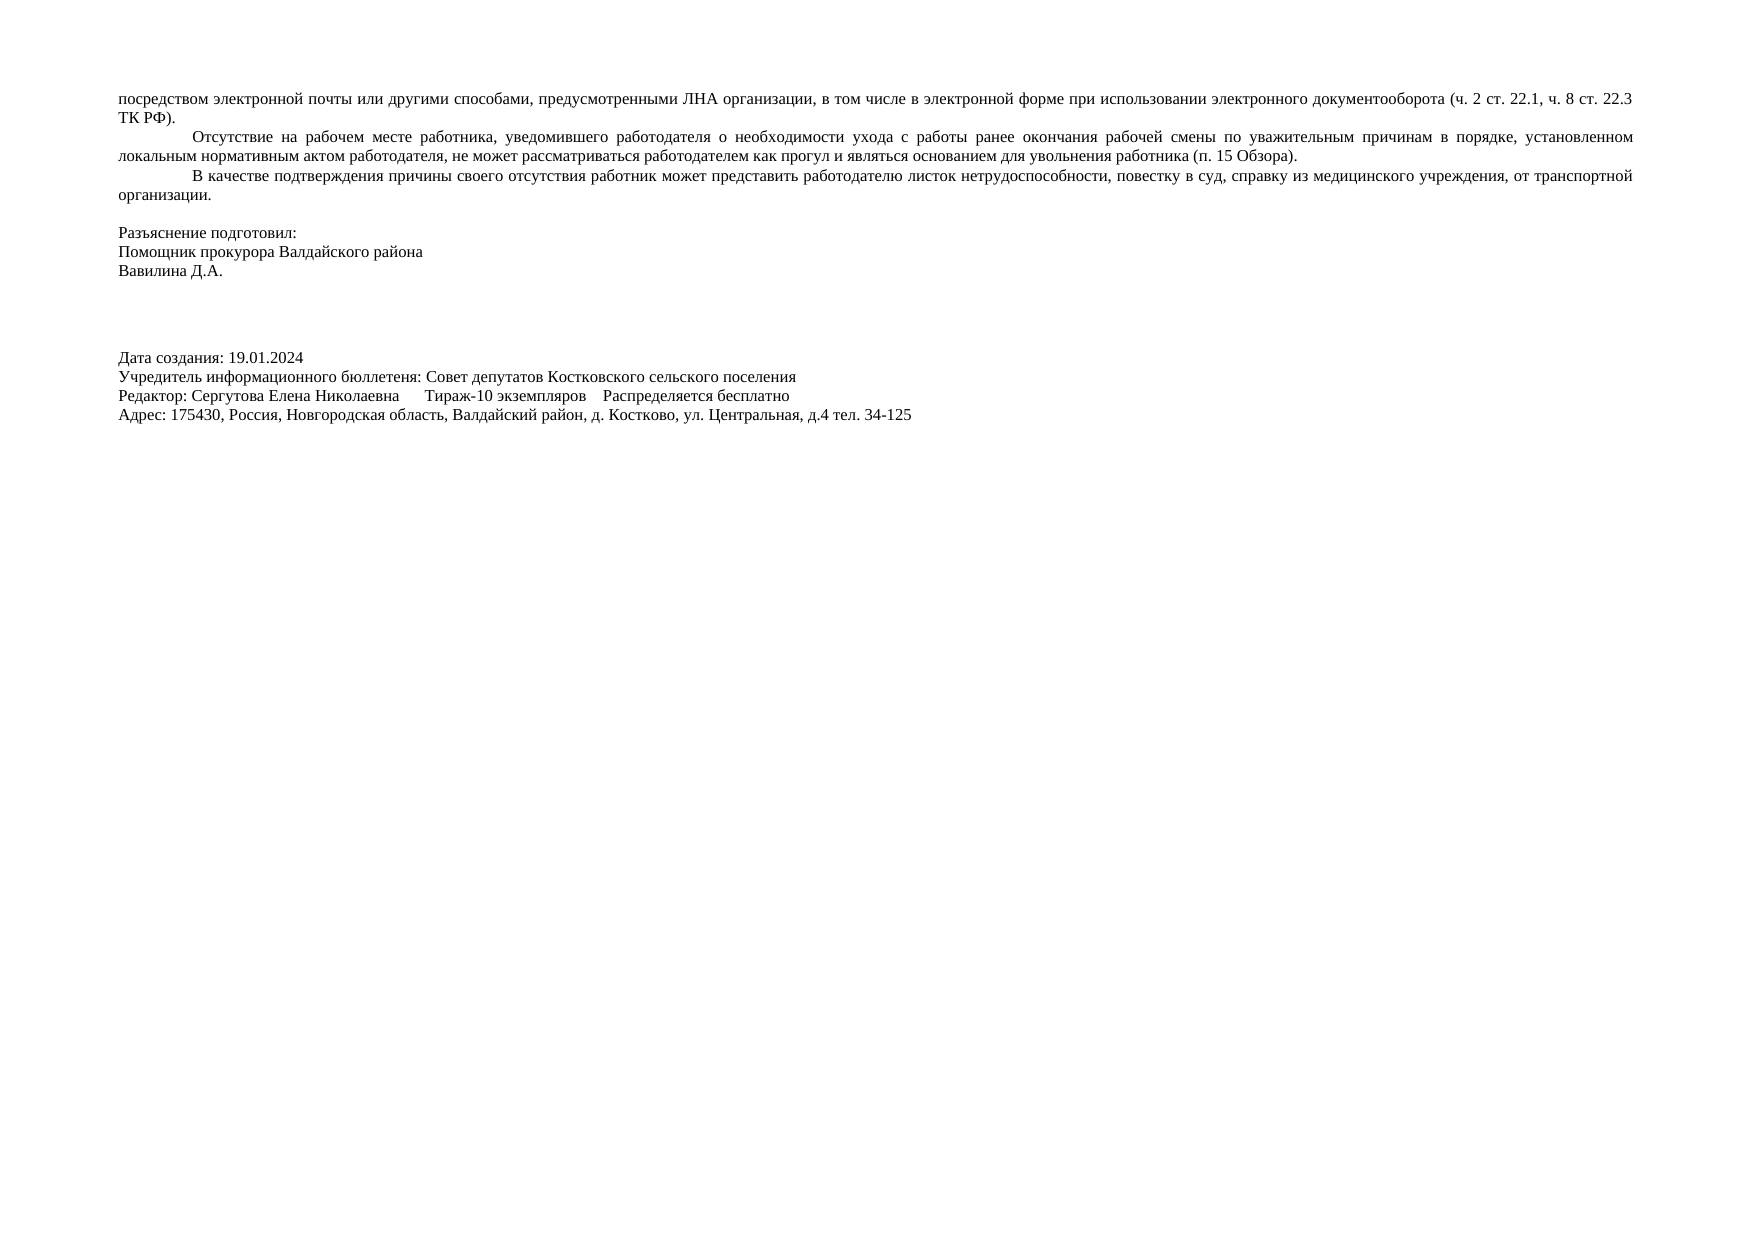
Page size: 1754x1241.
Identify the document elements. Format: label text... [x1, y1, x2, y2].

text Помощник прокурора Валдайского района [118, 242, 1636, 261]
text Адрес: 175430, Россия, Новгородская область, Валдайский район, д. Костково, ул. Центральная, д.4 тел. 34-125 [118, 405, 1636, 424]
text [118, 89, 1636, 127]
text Отсутствие на рабочем месте работника, уведомившего работодателя о необходимости ухода с работы ранее окончания рабочей смены по уважительным причинам в порядке, установленном локальным нормативным актом работодателя, не может рассматриваться работодателем как прогул и являться основанием для увольнения работника (п. 15 Обзора). [118, 127, 1636, 165]
text Дата создания: 19.01.2024 [118, 347, 1636, 367]
text В качестве подтверждения причины своего отсутствия работник может представить работодателю листок нетрудоспособности, повестку в суд, справку из медицинского учреждения, от транспортной организации. [118, 165, 1636, 204]
text Учредитель информационного бюллетеня: Совет депутатов Костковского сельского поселения [118, 367, 1636, 386]
text Вавилина Д.А. [118, 261, 1636, 280]
text Разъяснение подготовил: [118, 223, 1636, 242]
text Редактор: Сергутова Елена Николаевна Тираж-10 экземпляров Распределяется бесплатно [118, 386, 1636, 405]
